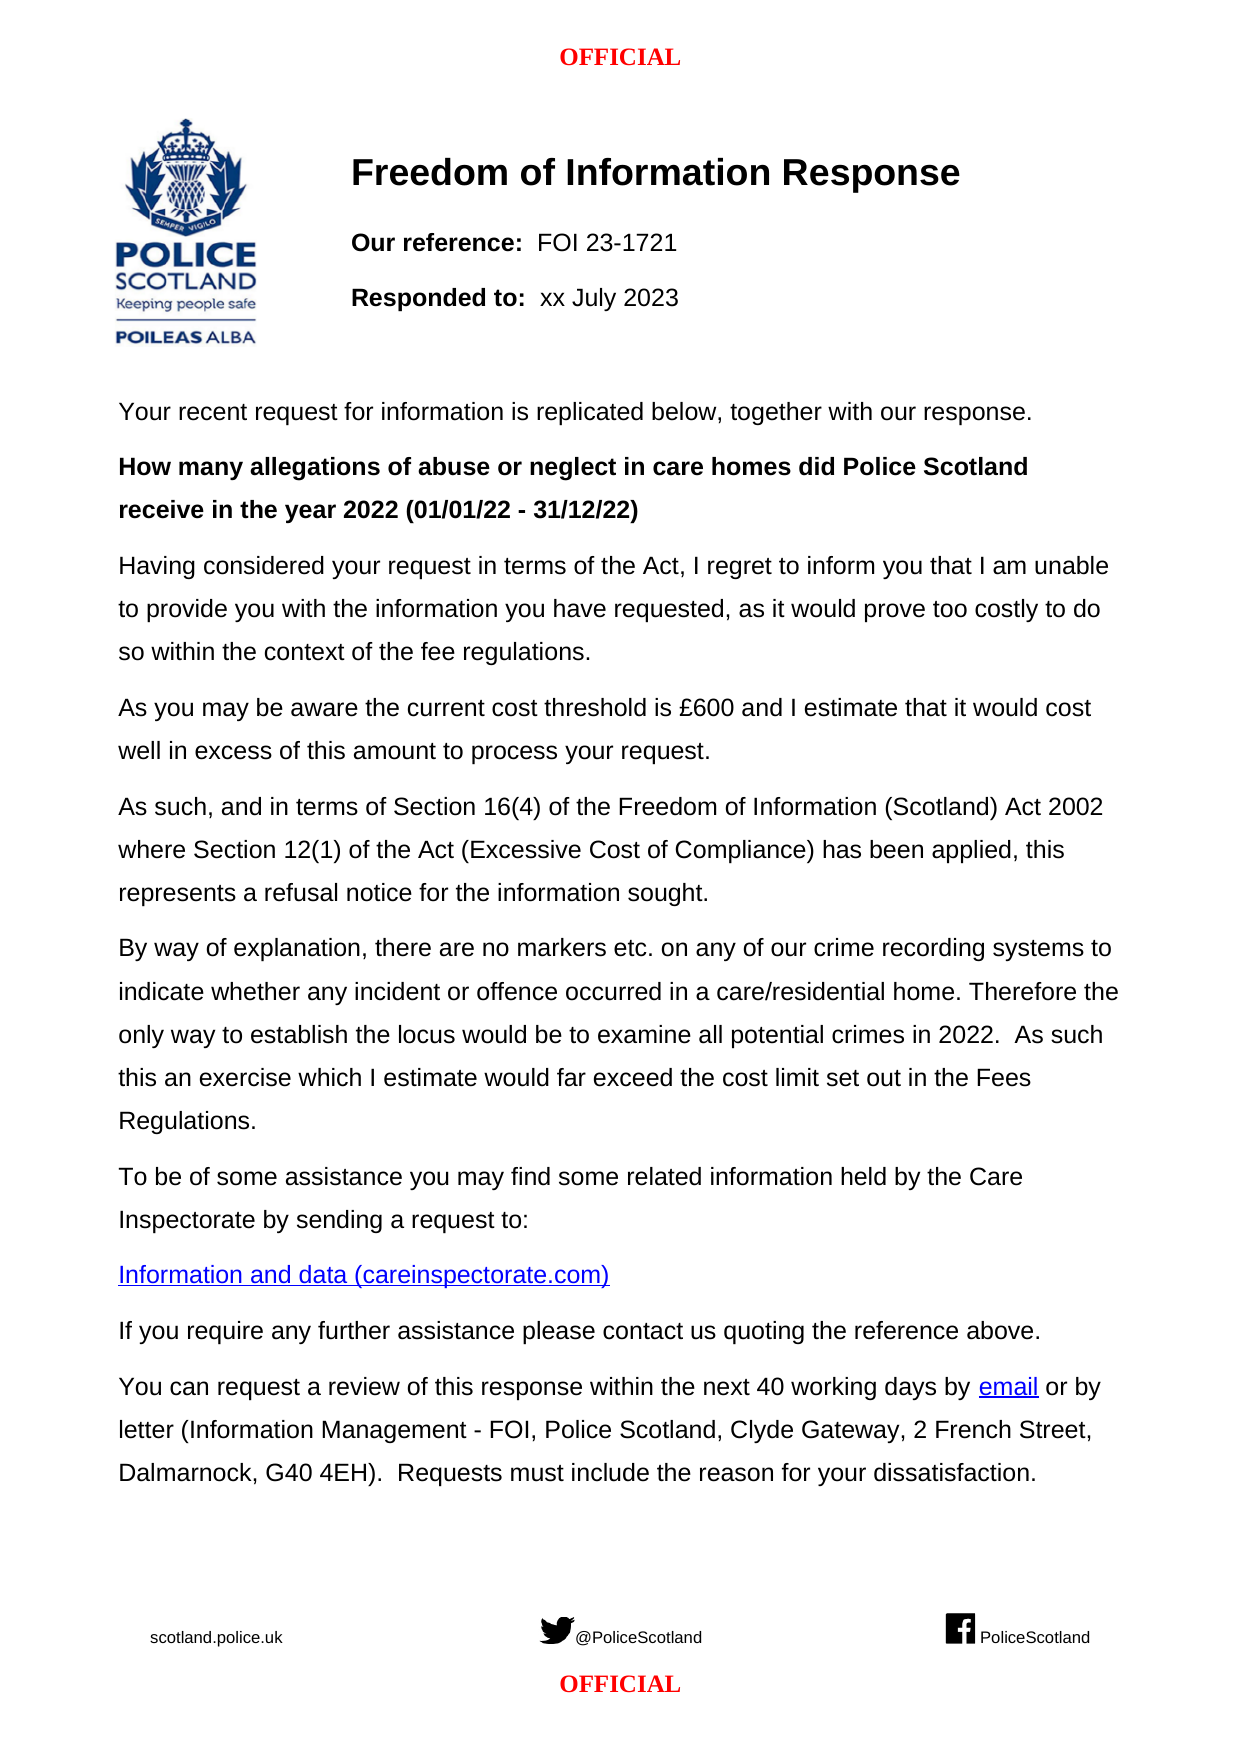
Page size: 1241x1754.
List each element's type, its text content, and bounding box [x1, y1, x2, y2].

text Having considered your request in terms of the Act, I regret to inform you that I am unable to provide you with the information you have requested, as it would prove too costly to do so within the context of the fee regulations. [118, 551, 1122, 666]
text You can request a review of this response within the next 40 working days by email or by letter (Information Management - FOI, Police Scotland, Clyde Gateway, 2 French Street, Dalmarnock, G40 4EH). Requests must include the reason for your dissatisfaction. [118, 1371, 1122, 1486]
text By way of explanation, there are no markers etc. on any of our crime recording systems to indicate whether any incident or offence occurred in a care/residential home. Therefore the only way to establish the locus would be to examine all potential crimes in 2022. As such this an exercise which I estimate would far exceed the cost limit set out in the Fees Regulations. [118, 933, 1122, 1134]
text Your recent request for information is replicated below, together with our response. [118, 396, 1122, 425]
text To be of some assistance you may find some related information held by the Care Inspectorate by sending a request to: [118, 1161, 1122, 1233]
text As such, and in terms of Section 16(4) of the Freedom of Information (Scotland) Act 2002 where Section 12(1) of the Act (Excessive Cost of Compliance) has been applied, this represents a refusal notice for the information sought. [118, 791, 1122, 906]
table_header [103, 118, 339, 384]
picture [945, 1613, 976, 1644]
table_header Freedom of Information Response Our reference: FOI 23-1721 Responded to: xx July 2023 [340, 118, 1121, 384]
text Information and data (careinspectorate.com) [118, 1260, 1122, 1289]
picture [538, 1617, 575, 1644]
text If you require any further assistance please contact us quoting the reference above. [118, 1316, 1122, 1344]
text As you may be aware the current cost threshold is £600 and I estimate that it would cost well in excess of this amount to process your request. [118, 693, 1122, 764]
picture [114, 118, 257, 347]
text How many allegations of abuse or neglect in care homes did Police Scotland receive in the year 2022 (01/01/22 - 31/12/22) [118, 452, 1122, 524]
